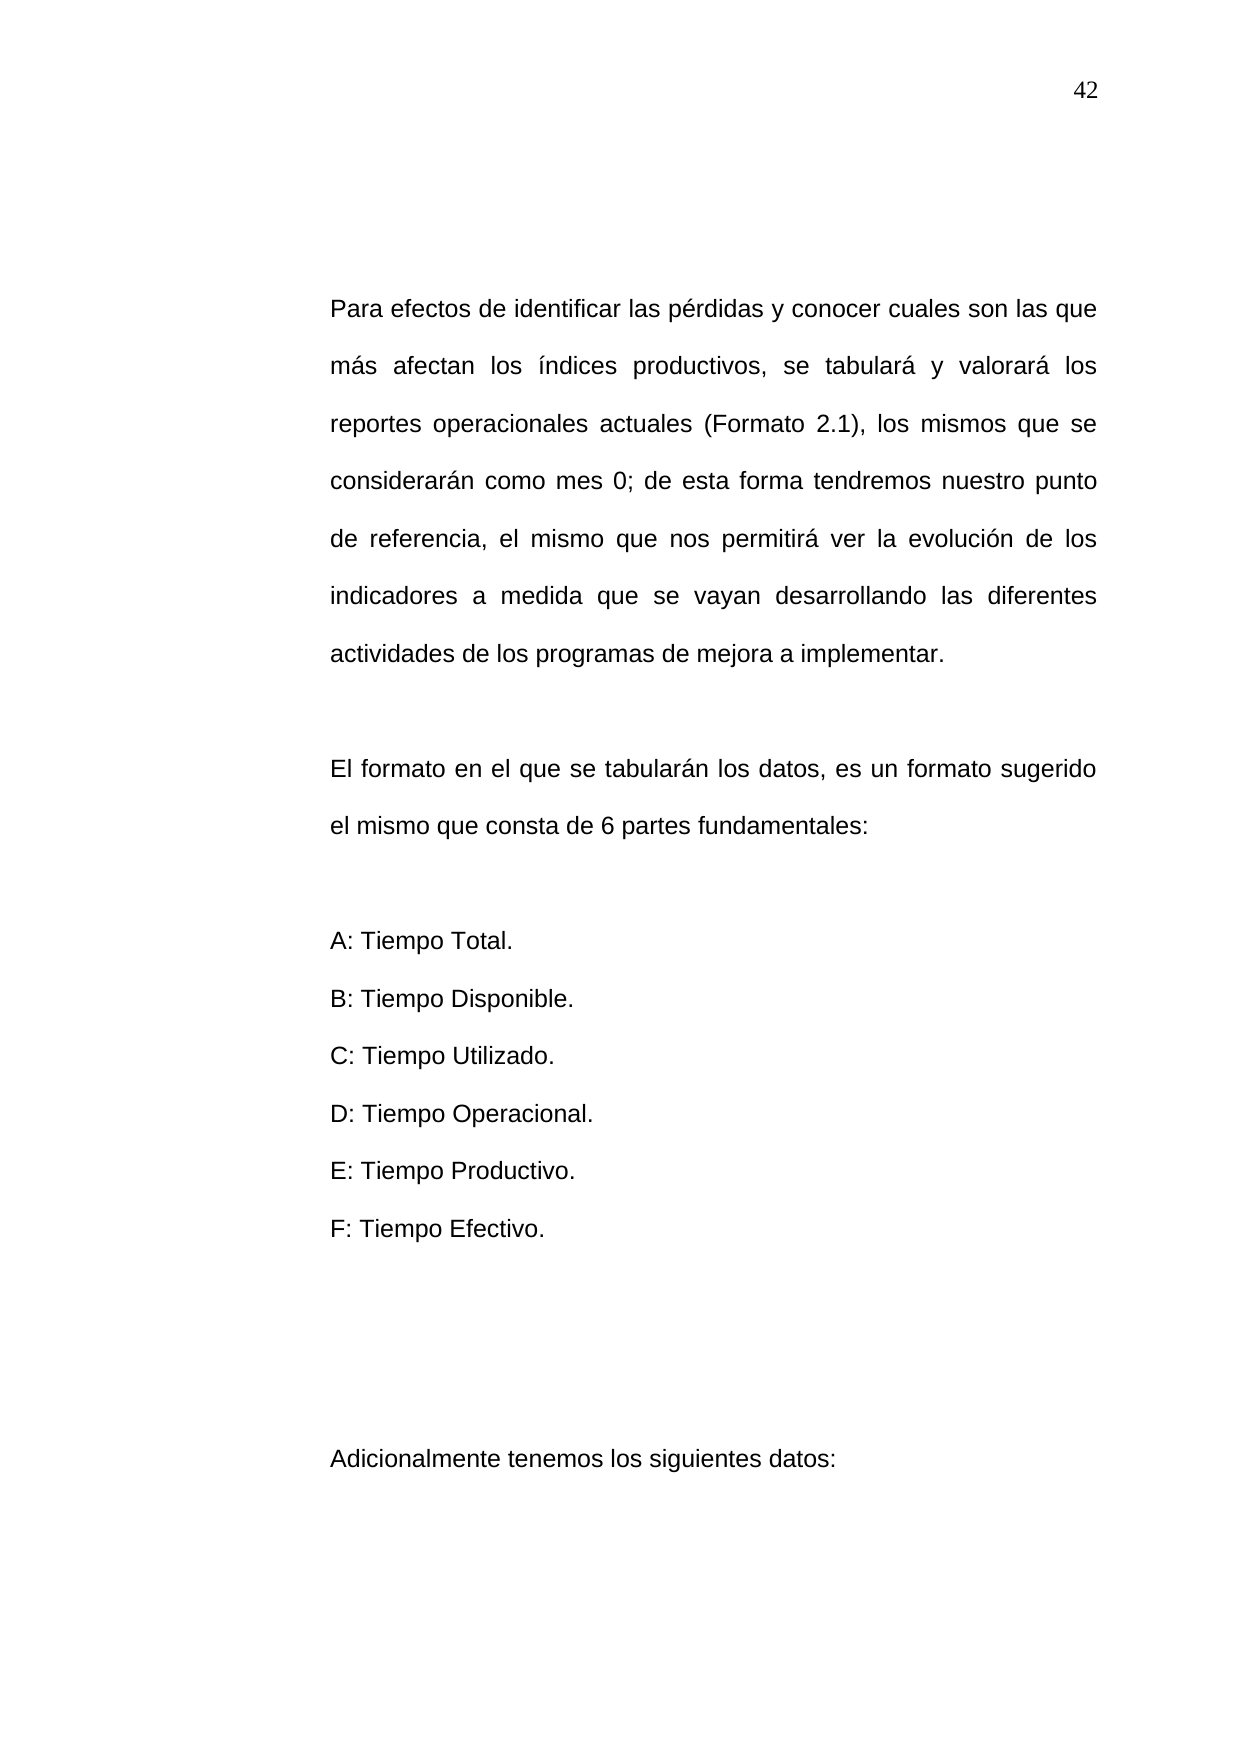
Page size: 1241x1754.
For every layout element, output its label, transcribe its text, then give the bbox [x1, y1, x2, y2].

text Adicionalmente tenemos los siguientes datos: [330, 1444, 1098, 1472]
text C: Tiempo Utilizado. [330, 1041, 1098, 1070]
text El formato en el que se tabularán los datos, es un formato sugerido el mismo que consta de 6 partes fundamentales: [330, 754, 1098, 840]
text A: Tiempo Total. [330, 926, 1098, 955]
text D: Tiempo Operacional. [330, 1099, 1098, 1127]
text Para efectos de identificar las pérdidas y conocer cuales son las que más afectan los índices productivos, se tabulará y valorará los reportes operacionales actuales (Formato 2.1), los mismos que se considerarán como mes 0; de esta forma tendremos nuestro punto de referencia, el mismo que nos permitirá ver la evolución de los indicadores a medida que se vayan desarrollando las diferentes actividades de los programas de mejora a implementar. [330, 294, 1098, 667]
text E: Tiempo Productivo. [330, 1156, 1098, 1185]
text B: Tiempo Disponible. [330, 984, 1098, 1012]
text F: Tiempo Efectivo. [330, 1214, 1098, 1242]
